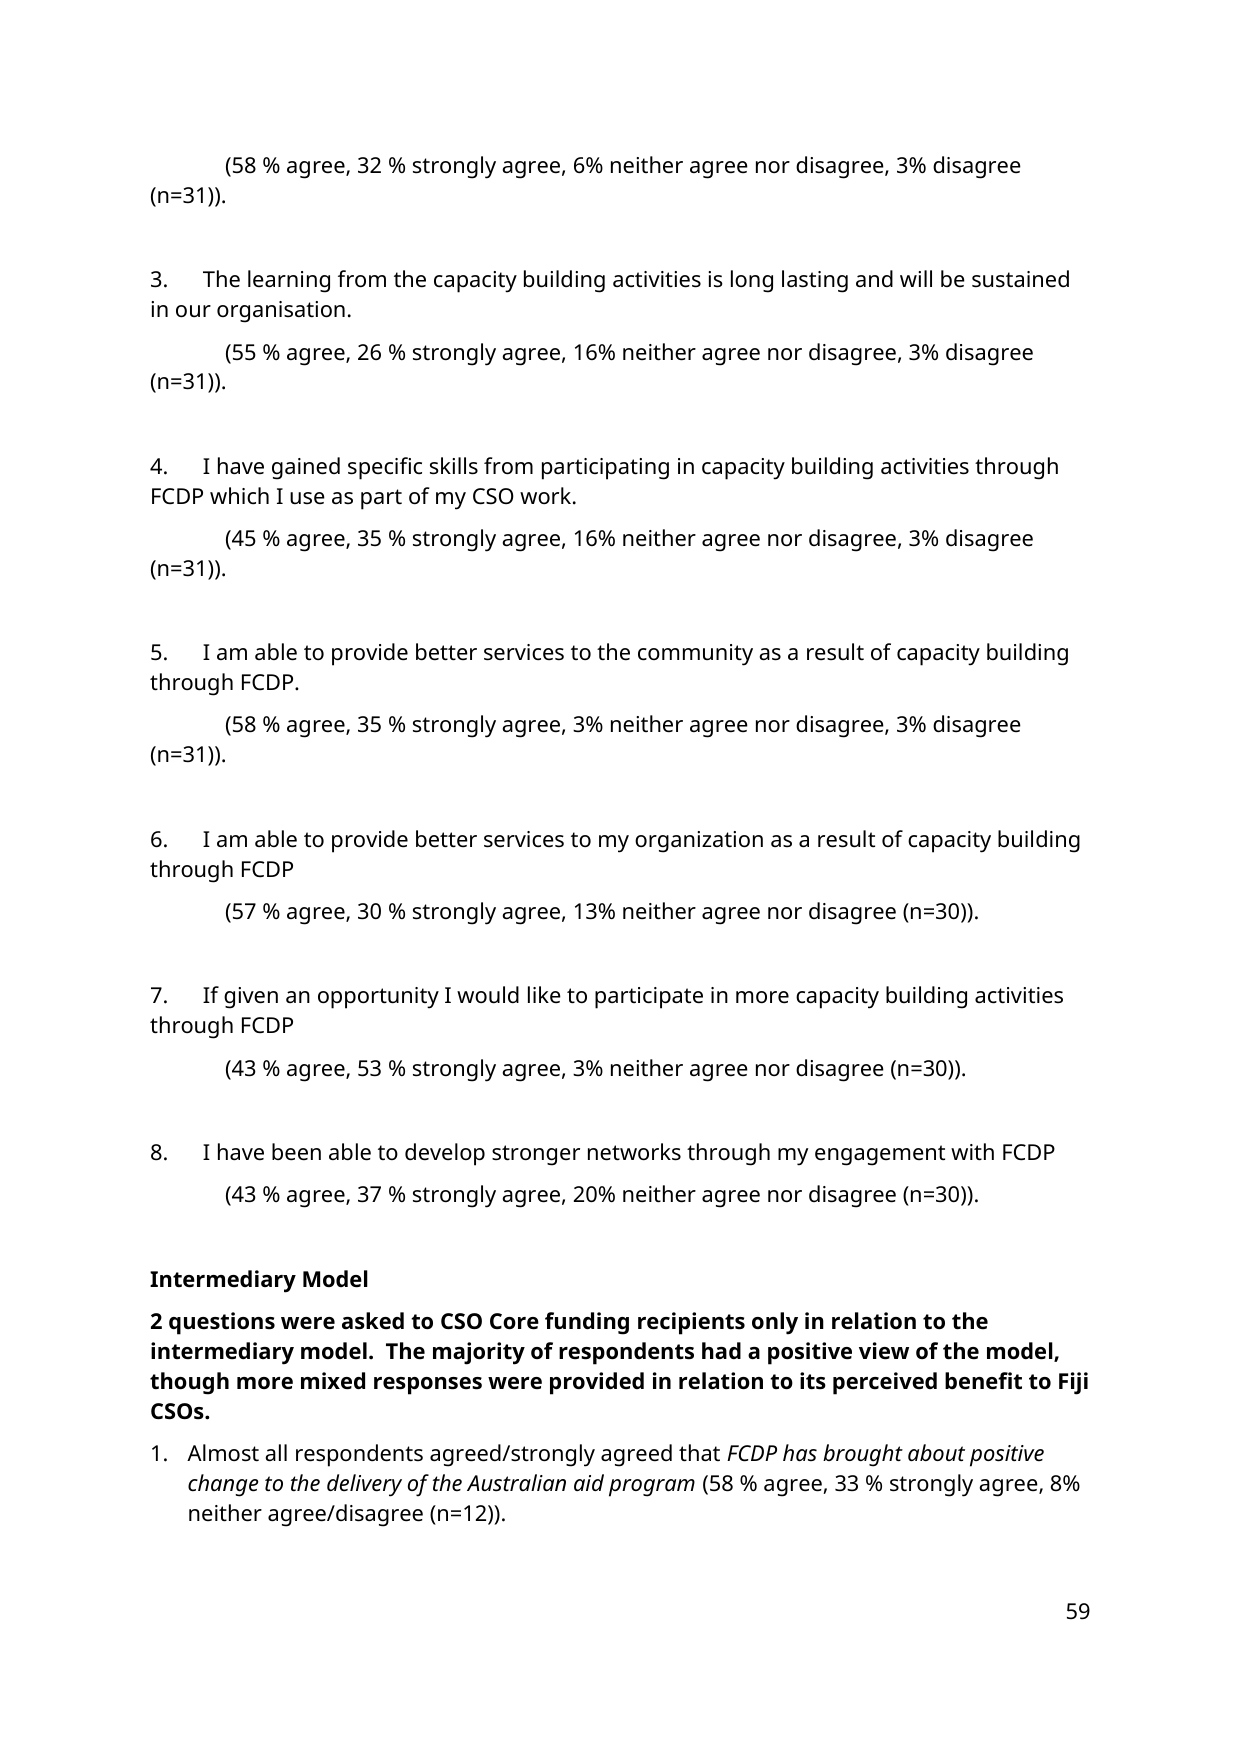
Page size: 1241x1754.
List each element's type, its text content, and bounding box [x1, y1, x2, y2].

text (45 % agree, 35 % strongly agree, 16% neither agree nor disagree, 3% disagree (n=31)). [150, 523, 1090, 582]
text (58 % agree, 32 % strongly agree, 6% neither agree nor disagree, 3% disagree (n=31)). [150, 150, 1090, 209]
text 8. I have been able to develop stronger networks through my engagement with FCDP [150, 1137, 1090, 1167]
text 4. I have gained specific skills from participating in capacity building activities through FCDP which I use as part of my CSO work. [150, 451, 1090, 510]
text (57 % agree, 30 % strongly agree, 13% neither agree nor disagree (n=30)). [150, 896, 1090, 926]
text (43 % agree, 37 % strongly agree, 20% neither agree nor disagree (n=30)). [150, 1179, 1090, 1209]
text 7. If given an opportunity I would like to participate in more capacity building activities through FCDP [150, 980, 1090, 1040]
list Almost all respondents agreed/strongly agreed that FCDP has brought about positive change to the delivery of the Australian aid program (58 % agree, 33 % strongly agree, 8% neither agree/disagree (n=12)). [150, 1438, 1090, 1527]
text (43 % agree, 53 % strongly agree, 3% neither agree nor disagree (n=30)). [225, 1052, 1090, 1082]
text 5. I am able to provide better services to the community as a result of capacity building through FCDP. [150, 637, 1090, 697]
text 2 questions were asked to CSO Core funding recipients only in relation to the intermediary model. The majority of respondents had a positive view of the model, though more mixed responses were provided in relation to its perceived benefit to Fiji CSOs. [150, 1306, 1090, 1425]
text (55 % agree, 26 % strongly agree, 16% neither agree nor disagree, 3% disagree (n=31)). [150, 336, 1090, 396]
text 3. The learning from the capacity building activities is long lasting and will be sustained in our organisation. [150, 264, 1090, 324]
text 6. I am able to provide better services to my organization as a result of capacity building through FCDP [150, 824, 1090, 883]
text (58 % agree, 35 % strongly agree, 3% neither agree nor disagree, 3% disagree (n=31)). [150, 709, 1090, 769]
text Intermediary Model [150, 1264, 1090, 1294]
